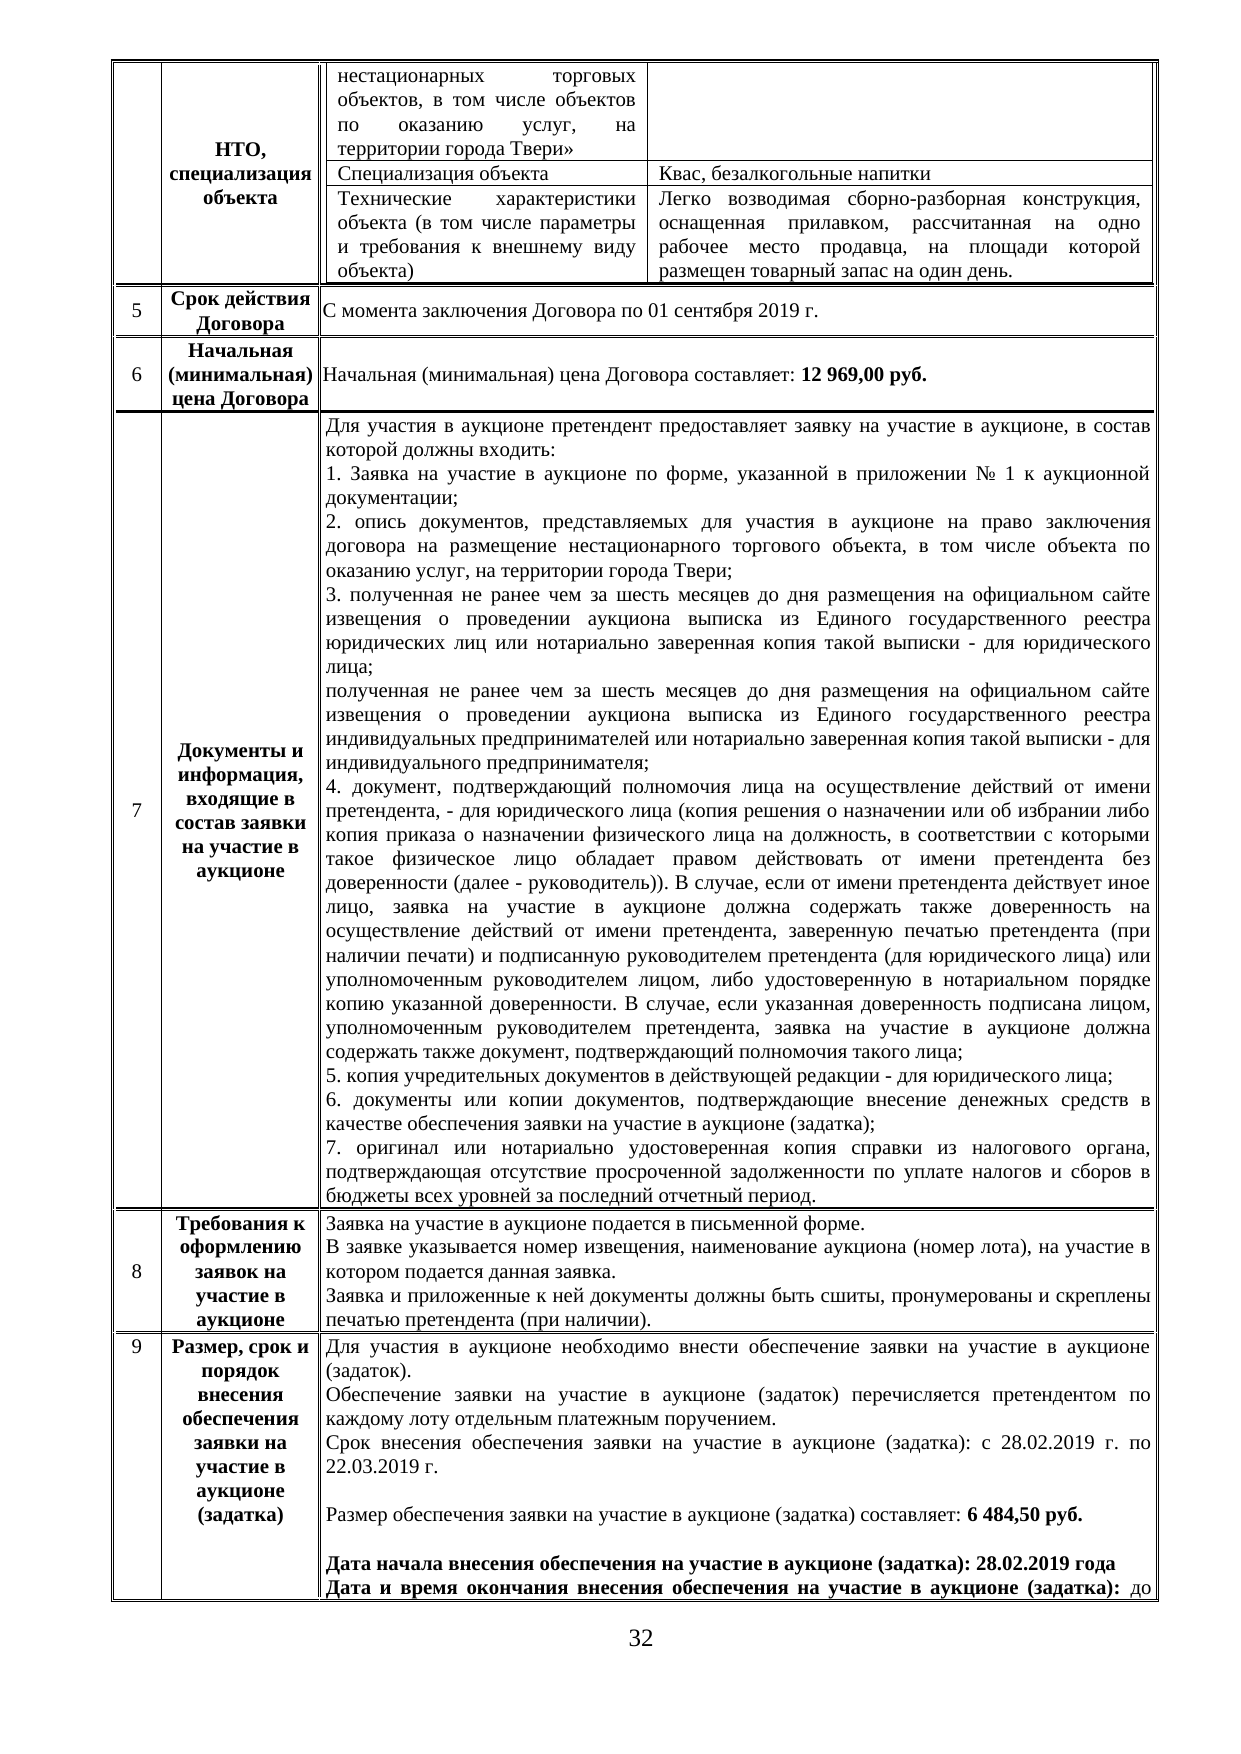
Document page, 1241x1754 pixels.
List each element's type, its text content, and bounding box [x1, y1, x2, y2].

table_cell Для участия в аукционе претендент предоставляет заявку на участие в аукционе, в состав которой должны входить: 1. Заявка на участие в аукционе по форме, указанной в приложении № 1 к аукционной документации; 2. опись документов, представляемых для участия в аукционе на право заключения договора на размещение нестационарного торгового объекта, в том числе объекта по оказанию услуг, на территории города Твери; 3. полученная не ранее чем за шесть месяцев до дня размещения на официальном сайте извещения о проведении аукциона выписка из Единого государственного реестра юридических лиц или нотариально заверенная копия такой выписки - для юридического лица; полученная не ранее чем за шесть месяцев до дня размещения на официальном сайте извещения о проведении аукциона выписка из Единого государственного реестра индивидуальных предпринимателей или нотариально заверенная копия такой выписки - для индивидуального предпринимателя; 4. документ, подтверждающий полномочия лица на осуществление действий от имени претендента, - для юридического лица (копия решения о назначении или об избрании либо копия приказа о назначении физического лица на должность, в соответствии с которыми такое физическое лицо обладает правом действовать от имени претендента без доверенности (далее - руководитель)). В случае, если от имени претендента действует иное лицо, заявка на участие в аукционе должна содержать также доверенность на осуществление действий от имени претендента, заверенную печатью претендента (при наличии печати) и подписанную руководителем претендента (для юридического лица) или уполномоченным руководителем лицом, либо удостоверенную в нотариальном порядке копию указанной доверенности. В случае, если указанная доверенность подписана лицом, уполномоченным руководителем претендента, заявка на участие в аукционе должна содержать также документ, подтверждающий полномочия такого лица; 5. копия учредительных документов в действующей редакции - для юридического лица; 6. документы или копии документов, подтверждающие внесение денежных средств в качестве обеспечения заявки на участие в аукционе (задатка); 7. оригинал или нотариально удостоверенная копия справки из налогового органа, подтверждающая отсутствие просроченной задолженности по уплате налогов и сборов в бюджеты всех уровней за последний отчетный период. [321, 410, 1156, 1207]
table_cell [648, 186, 1152, 282]
table_cell Начальная (минимальная) цена Договора [162, 338, 318, 410]
table_cell 4 [114, 63, 161, 283]
table_cell С момента заключения Договора по 01 сентября 2019 г. [321, 283, 1156, 334]
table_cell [320, 1331, 1157, 1599]
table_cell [162, 1334, 320, 1599]
table_cell [327, 186, 647, 282]
table_cell [327, 161, 647, 185]
table_cell Требования к оформлению заявок на участие в аукционе [162, 1211, 318, 1331]
table_cell [327, 63, 647, 160]
table_cell 5 [114, 283, 161, 334]
table_cell 9 [112, 1331, 161, 1599]
table_cell [320, 63, 326, 283]
table_cell Начальная (минимальная) цена Договора составляет: 12 969,00 руб. [321, 335, 1156, 410]
table_cell Срок действия Договора [162, 287, 318, 334]
table_cell 6 [114, 335, 161, 410]
table_cell [648, 161, 1152, 185]
table_cell Документы и информация, входящие в состав заявки на участие в аукционе [162, 413, 318, 1207]
table_cell Заявка на участие в аукционе подается в письменной форме. В заявке указывается номер извещения, наименование аукциона (номер лота), на участие в котором подается данная заявка. Заявка и приложенные к ней документы должны быть сшиты, пронумерованы и скреплены печатью претендента (при наличии). [321, 1207, 1156, 1331]
table_cell 8 [114, 1207, 161, 1331]
table_cell 7 [114, 410, 161, 1207]
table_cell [162, 63, 320, 283]
table_cell [648, 63, 1152, 160]
